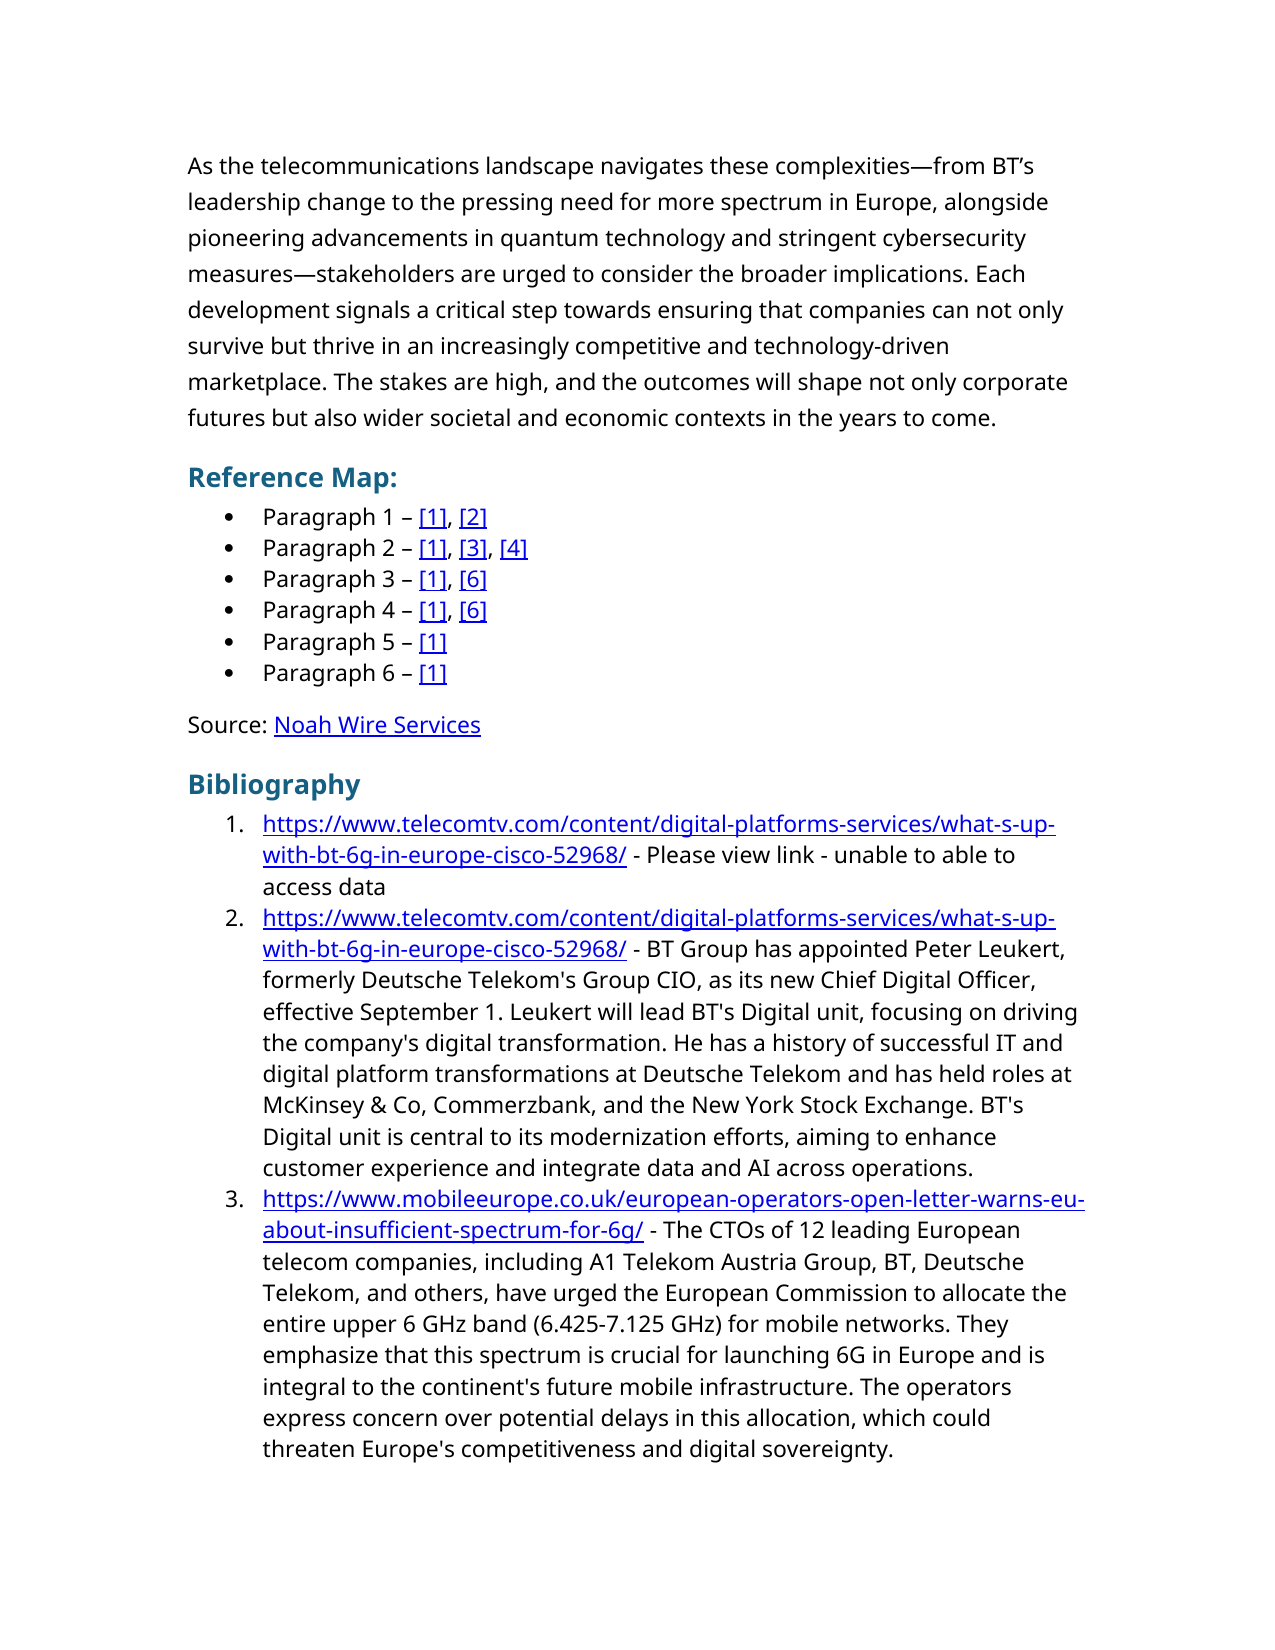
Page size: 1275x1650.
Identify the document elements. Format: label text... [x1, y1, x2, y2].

list Paragraph 6 – [1] [225, 657, 1087, 688]
list Paragraph 5 – [1] [225, 626, 1087, 657]
subtitle Reference Map: [187, 458, 1087, 495]
list https://www.telecomtv.com/content/digital-platforms-services/what-s-up-with-bt-6g-in-europe-cisco-52968/ - BT Group has appointed Peter Leukert, formerly Deutsche Telekom's Group CIO, as its new Chief Digital Officer, effective September 1. Leukert will lead BT's Digital unit, focusing on driving the company's digital transformation. He has a history of successful IT and digital platform transformations at Deutsche Telekom and has held roles at McKinsey & Co, Commerzbank, and the New York Stock Exchange. BT's Digital unit is central to its modernization efforts, aiming to enhance customer experience and integrate data and AI across operations. [225, 902, 1087, 1183]
text Source: Noah Wire Services [187, 709, 1087, 740]
list Paragraph 3 – [1], [6] [225, 563, 1087, 594]
list https://www.mobileeurope.co.uk/european-operators-open-letter-warns-eu-about-insufficient-spectrum-for-6g/ - The CTOs of 12 leading European telecom companies, including A1 Telekom Austria Group, BT, Deutsche Telekom, and others, have urged the European Commission to allocate the entire upper 6 GHz band (6.425-7.125 GHz) for mobile networks. They emphasize that this spectrum is crucial for launching 6G in Europe and is integral to the continent's future mobile infrastructure. The operators express concern over potential delays in this allocation, which could threaten Europe's competitiveness and digital sovereignty. [225, 1183, 1087, 1464]
subtitle Bibliography [187, 766, 1087, 803]
list Paragraph 4 – [1], [6] [225, 594, 1087, 626]
list https://www.telecomtv.com/content/digital-platforms-services/what-s-up-with-bt-6g-in-europe-cisco-52968/ - Please view link - unable to able to access data [225, 808, 1087, 902]
text As the telecommunications landscape navigates these complexities—from BT’s leadership change to the pressing need for more spectrum in Europe, alongside pioneering advancements in quantum technology and stringent cybersecurity measures—stakeholders are urged to consider the broader implications. Each development signals a critical step towards ensuring that companies can not only survive but thrive in an increasingly competitive and technology-driven marketplace. The stakes are high, and the outcomes will shape not only corporate futures but also wider societal and economic contexts in the years to come. [187, 150, 1087, 433]
list Paragraph 1 – [1], [2] [225, 501, 1087, 532]
list Paragraph 2 – [1], [3], [4] [225, 532, 1087, 563]
